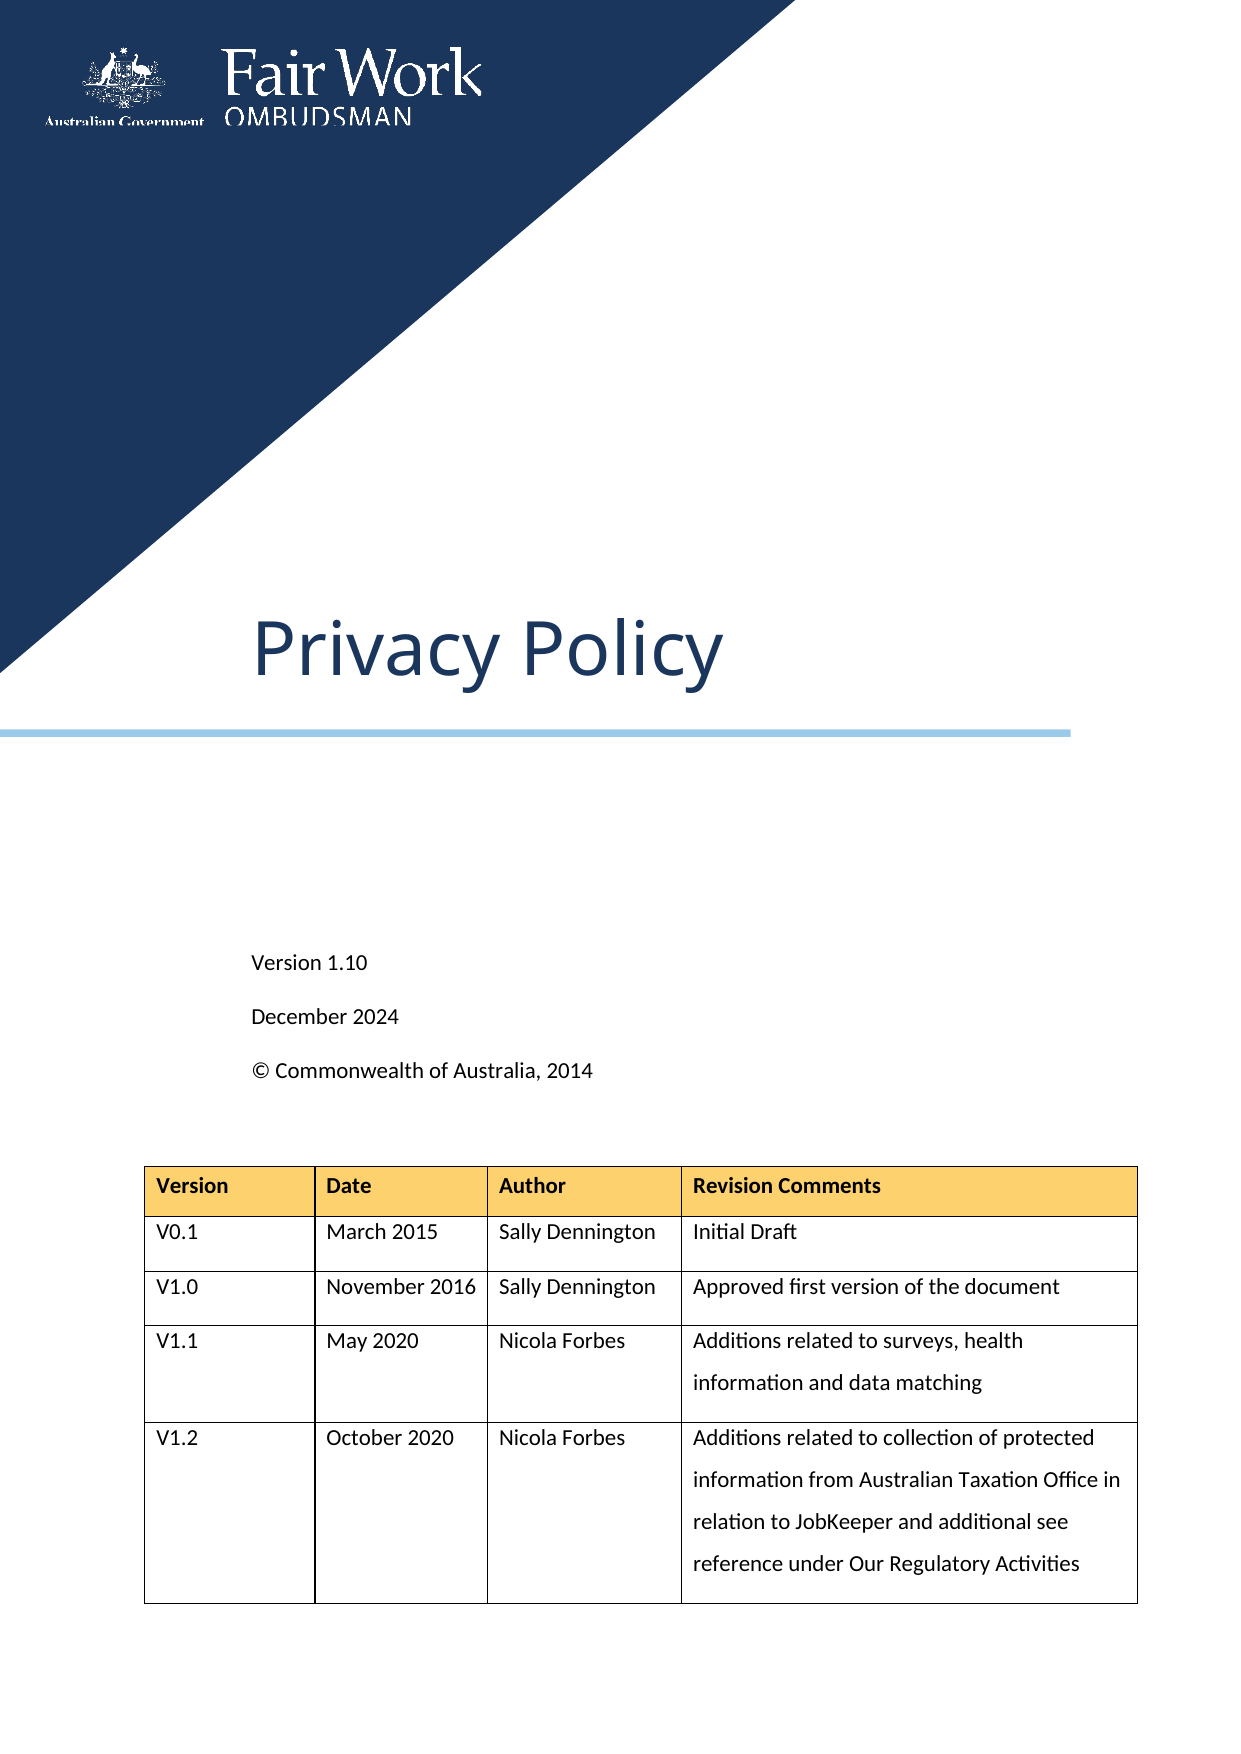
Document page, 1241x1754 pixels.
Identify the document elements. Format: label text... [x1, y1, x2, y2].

table_cell Additions related to surveys, health information and data matching [682, 1326, 1137, 1422]
picture [43, 47, 481, 126]
table_header Date [316, 1167, 487, 1216]
table_cell Initial Draft [682, 1217, 1137, 1271]
table_cell Approved first version of the document [682, 1272, 1137, 1325]
table_cell V0.1 [145, 1217, 314, 1271]
table_cell Nicola Forbes [488, 1423, 681, 1603]
table_cell Nicola Forbes [488, 1326, 681, 1422]
table_header Version [145, 1167, 314, 1216]
table_cell Sally Dennington [488, 1217, 681, 1271]
table_cell Additions related to collection of protected information from Australian Taxation Office in relation to JobKeeper and additional see reference under Our Regulatory Activities [682, 1423, 1137, 1603]
table_cell Sally Dennington [488, 1272, 681, 1325]
table_cell V1.1 [145, 1326, 314, 1422]
table_cell May 2020 [316, 1326, 487, 1422]
table_cell November 2016 [316, 1272, 487, 1325]
table_header Author [488, 1167, 681, 1216]
table_cell March 2015 [316, 1217, 487, 1271]
text Version 1.10 [251, 948, 1078, 976]
table_header Revision Comments [682, 1167, 1137, 1216]
table_cell V1.0 [145, 1272, 314, 1325]
title Privacy Policy [251, 595, 1063, 698]
table_cell October 2020 [316, 1423, 487, 1603]
text December 2024 [251, 1002, 1078, 1030]
table_cell V1.2 [145, 1423, 314, 1603]
text © Commonwealth of Australia, 2014 [251, 1057, 1078, 1084]
